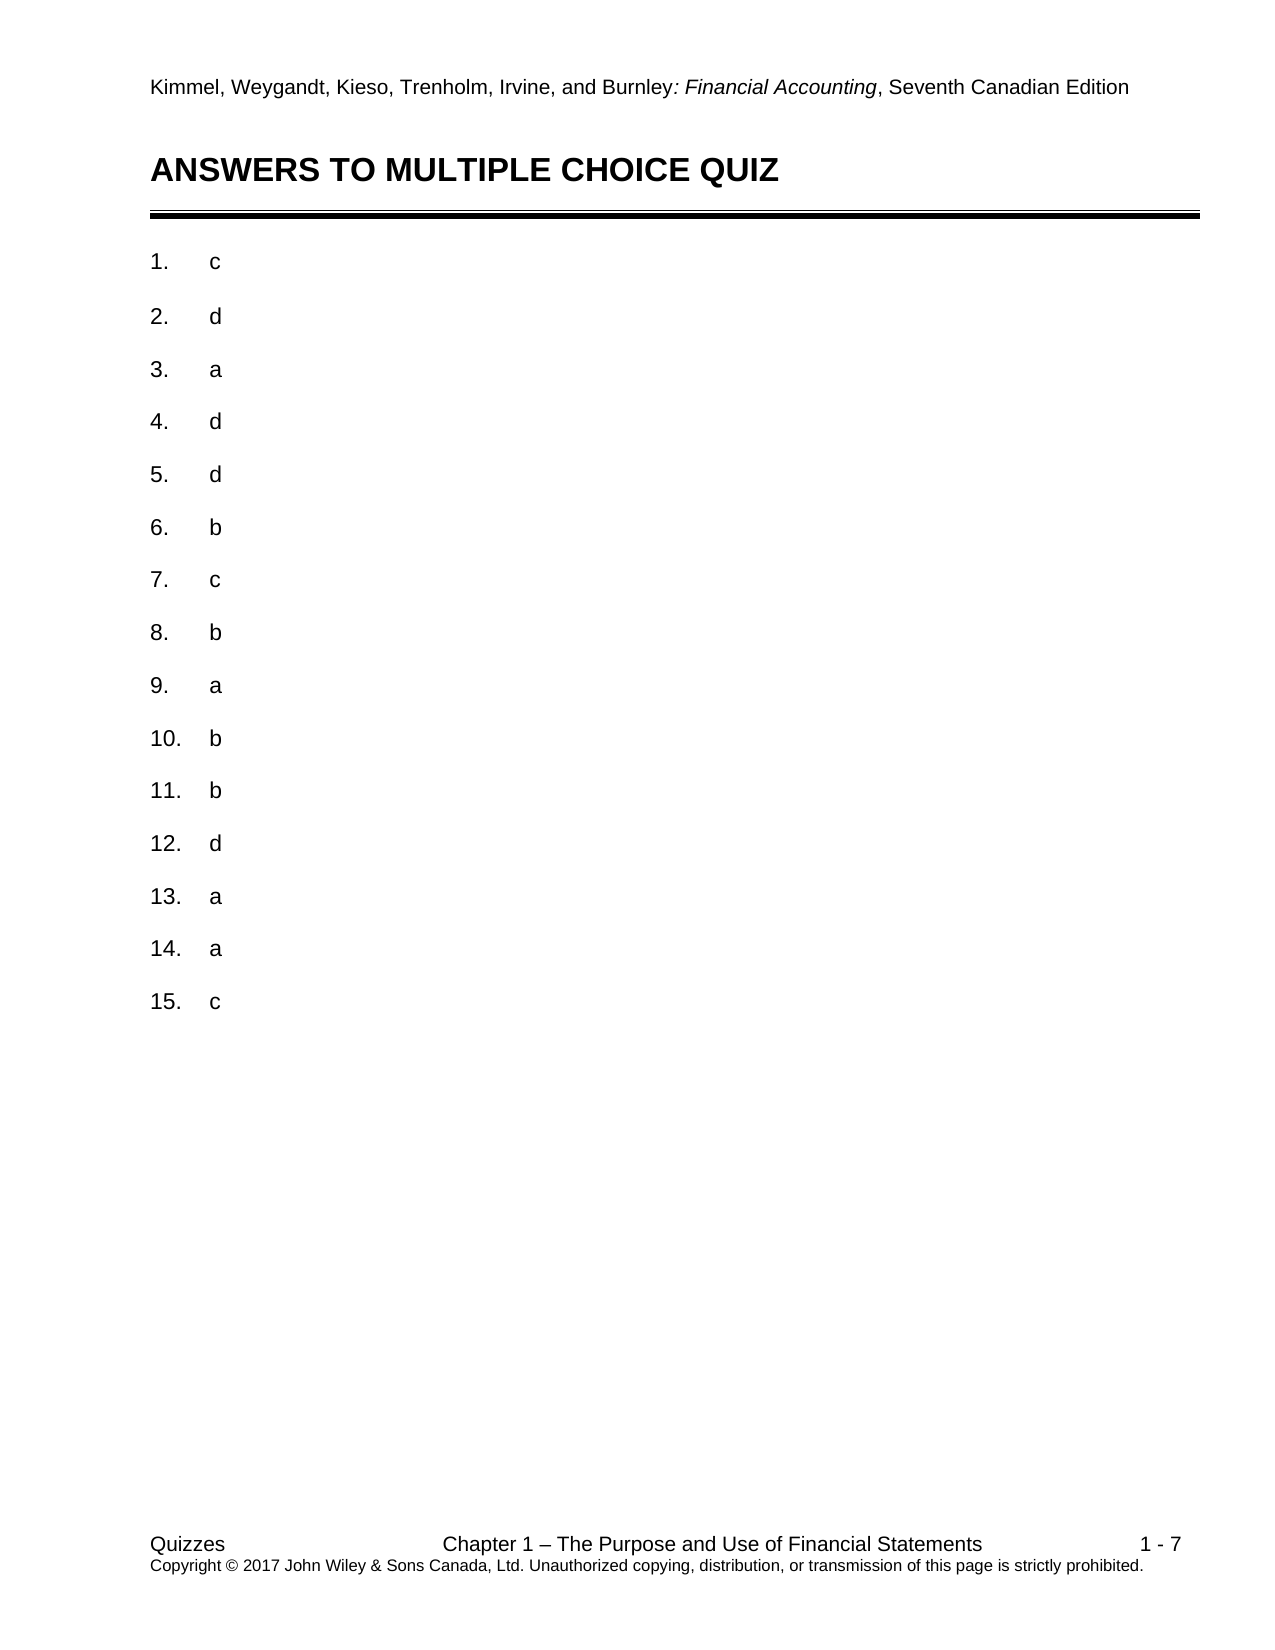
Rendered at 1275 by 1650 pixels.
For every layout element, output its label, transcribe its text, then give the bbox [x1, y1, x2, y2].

text 10. b [150, 724, 1200, 751]
text 13. a [150, 883, 1200, 909]
text 9. a [150, 672, 1200, 698]
text 8. b [150, 619, 1200, 646]
text ANSWERS TO MULTIPLE CHOICE QUIZ [150, 150, 1200, 188]
text 1. c [150, 248, 1200, 274]
text 6. b [150, 514, 1200, 540]
text 5. d [150, 461, 1200, 487]
text 4. d [150, 408, 1200, 435]
text 15. c [150, 988, 1200, 1014]
text 3. a [150, 356, 1200, 382]
text 14. a [150, 935, 1200, 962]
text 12. d [150, 830, 1200, 856]
text 2. d [150, 303, 1200, 329]
text 7. c [150, 566, 1200, 593]
text 11. b [150, 777, 1200, 804]
